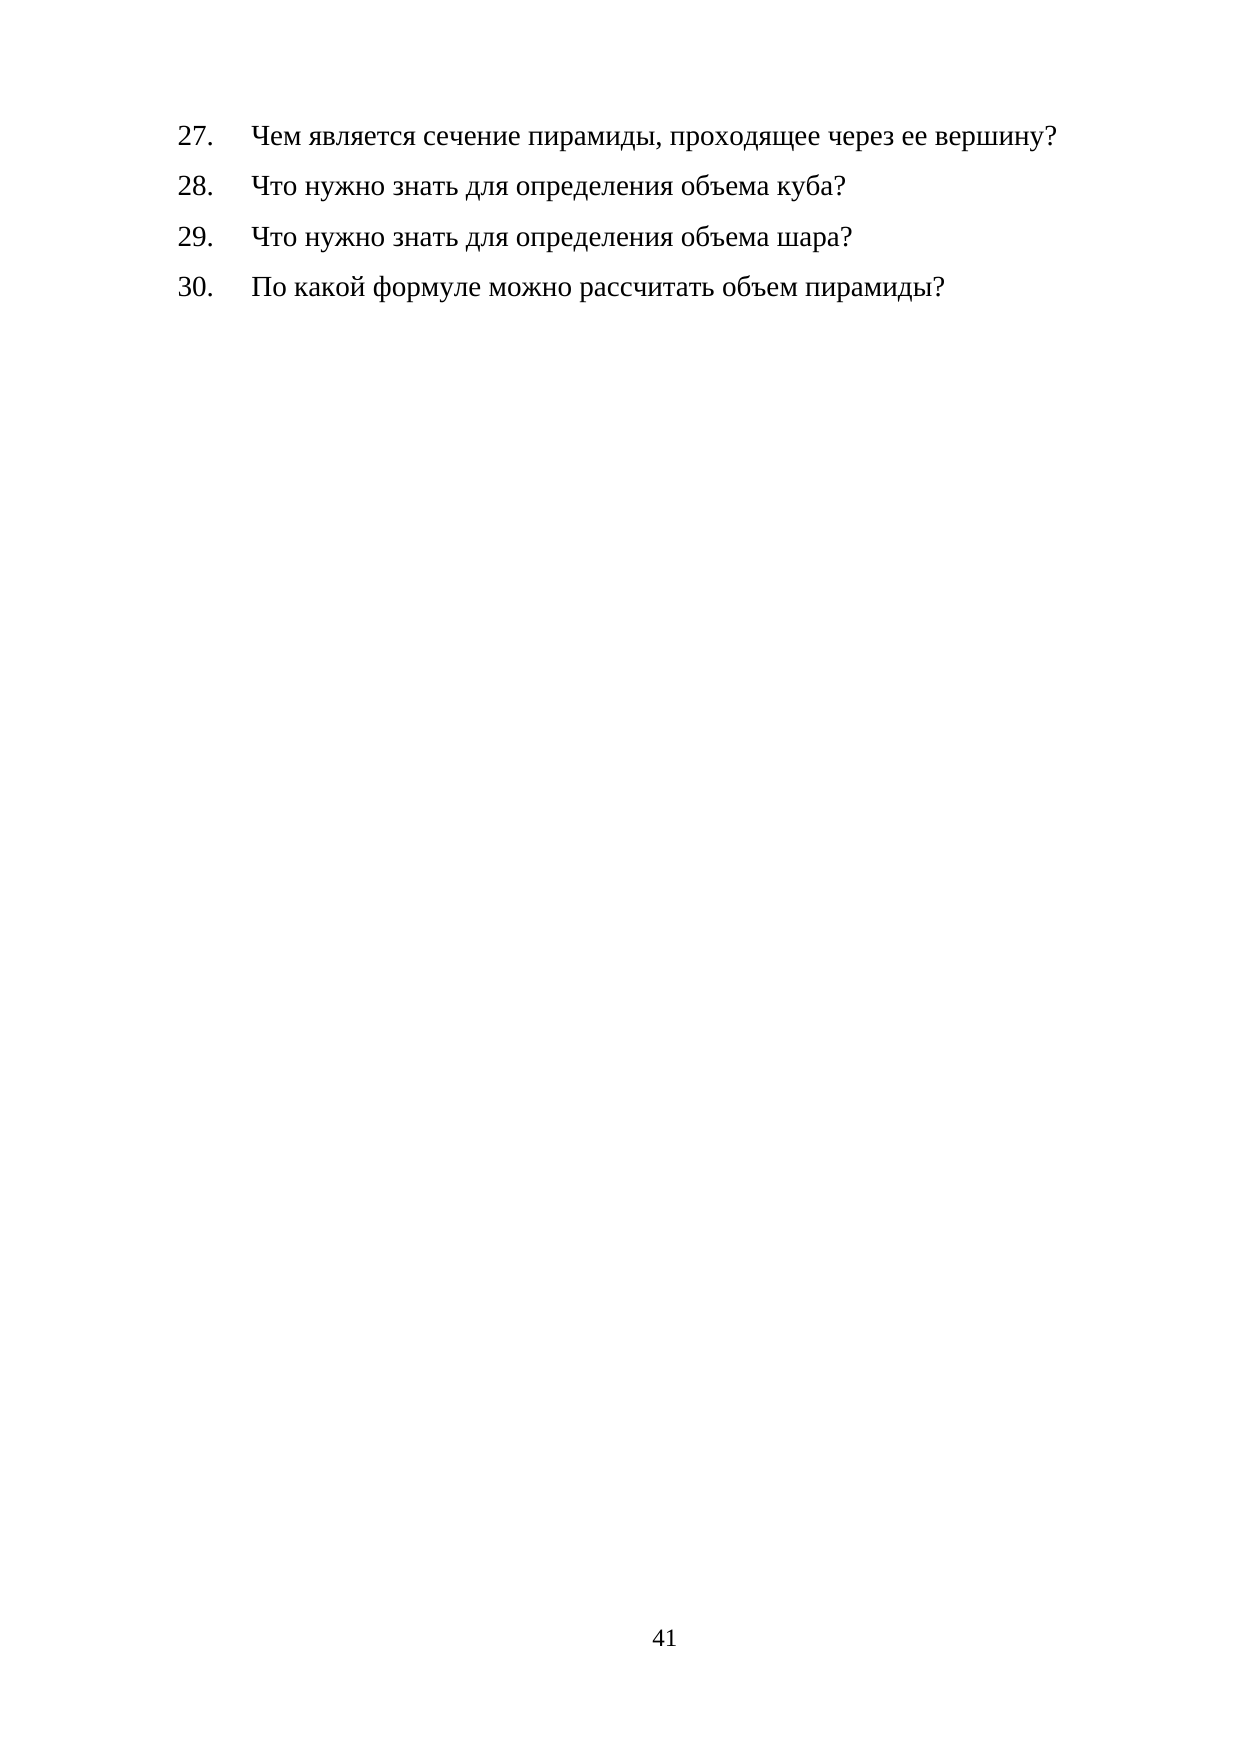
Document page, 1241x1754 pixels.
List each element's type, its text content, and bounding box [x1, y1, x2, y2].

list По какой формуле можно рассчитать объем пирамиды? [177, 269, 1146, 303]
list Что нужно знать для определения объема шара? [177, 219, 1146, 252]
list Чем является сечение пирамиды, проходящее через ее вершину? [177, 118, 1146, 152]
list Что нужно знать для определения объема куба? [177, 168, 1146, 202]
